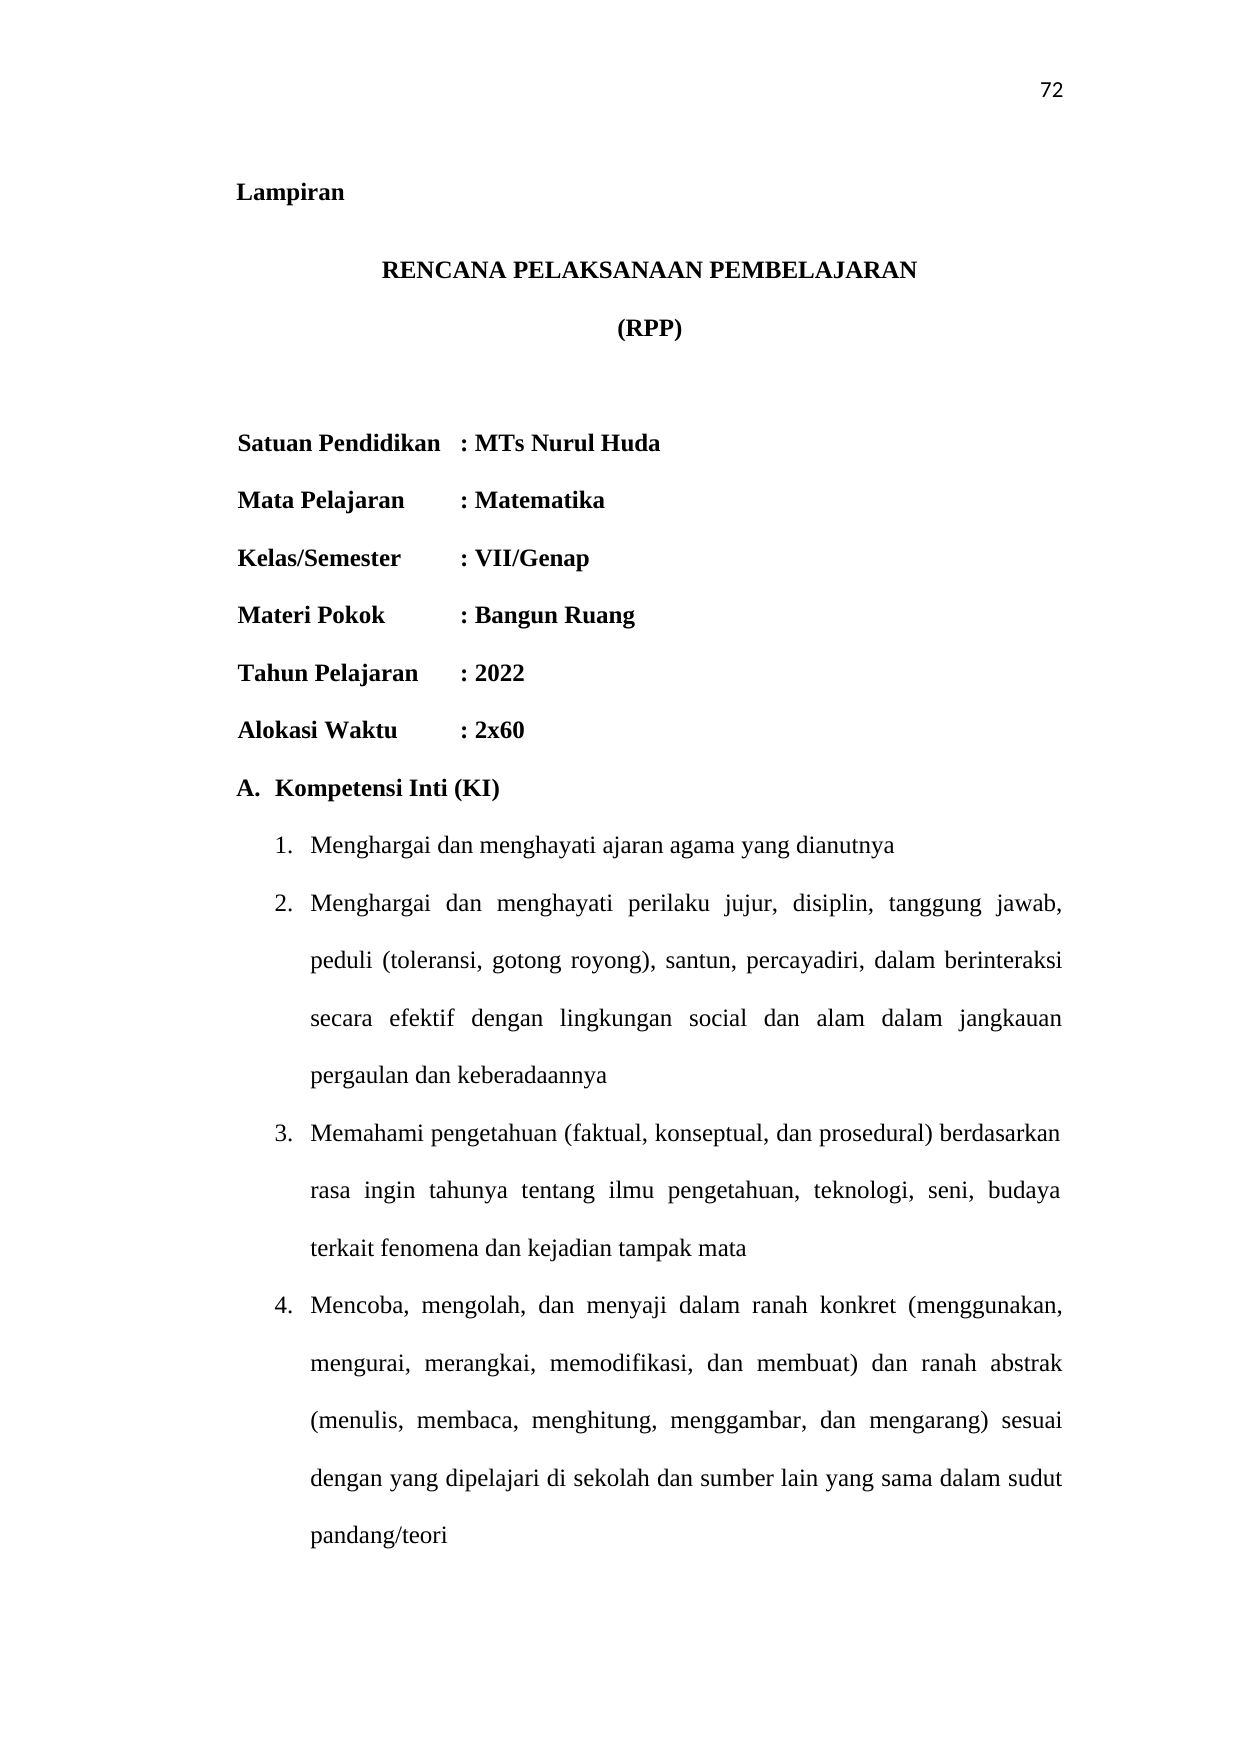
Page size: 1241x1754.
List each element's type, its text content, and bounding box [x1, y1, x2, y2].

text (RPP) [236, 313, 1063, 342]
text Lampiran [236, 177, 1063, 206]
text RENCANA PELAKSANAAN PEMBELAJARAN [236, 256, 1063, 284]
text Mata Pelajaran : Matematika [237, 486, 1063, 514]
list Memahami pengetahuan (faktual, konseptual, dan prosedural) berdasarkan rasa ingin tahunya tentang ilmu pengetahuan, teknologi, seni, budaya terkait fenomena dan kejadian tampak mata [274, 1118, 1061, 1262]
text Tahun Pelajaran : 2022 [237, 658, 1063, 687]
text Materi Pokok : Bangun Ruang [237, 601, 1063, 629]
list Menghargai dan menghayati ajaran agama yang dianutnya [274, 831, 1063, 859]
text Satuan Pendidikan : MTs Nurul Huda [237, 428, 1063, 457]
text Alokasi Waktu : 2x60 [237, 716, 1063, 744]
list Mencoba, mengolah, dan menyaji dalam ranah konkret (menggunakan, mengurai, merangkai, memodifikasi, dan membuat) dan ranah abstrak (menulis, membaca, menghitung, menggambar, dan mengarang) sesuai dengan yang dipelajari di sekolah dan sumber lain yang sama dalam sudut pandang/teori [274, 1291, 1063, 1549]
list Kompetensi Inti (KI) [236, 773, 1063, 802]
text Kelas/Semester : VII/Genap [237, 543, 1063, 572]
list Menghargai dan menghayati perilaku jujur, disiplin, tanggung jawab, peduli (toleransi, gotong royong), santun, percayadiri, dalam berinteraksi secara efektif dengan lingkungan social dan alam dalam jangkauan pergaulan dan keberadaannya [274, 888, 1063, 1089]
